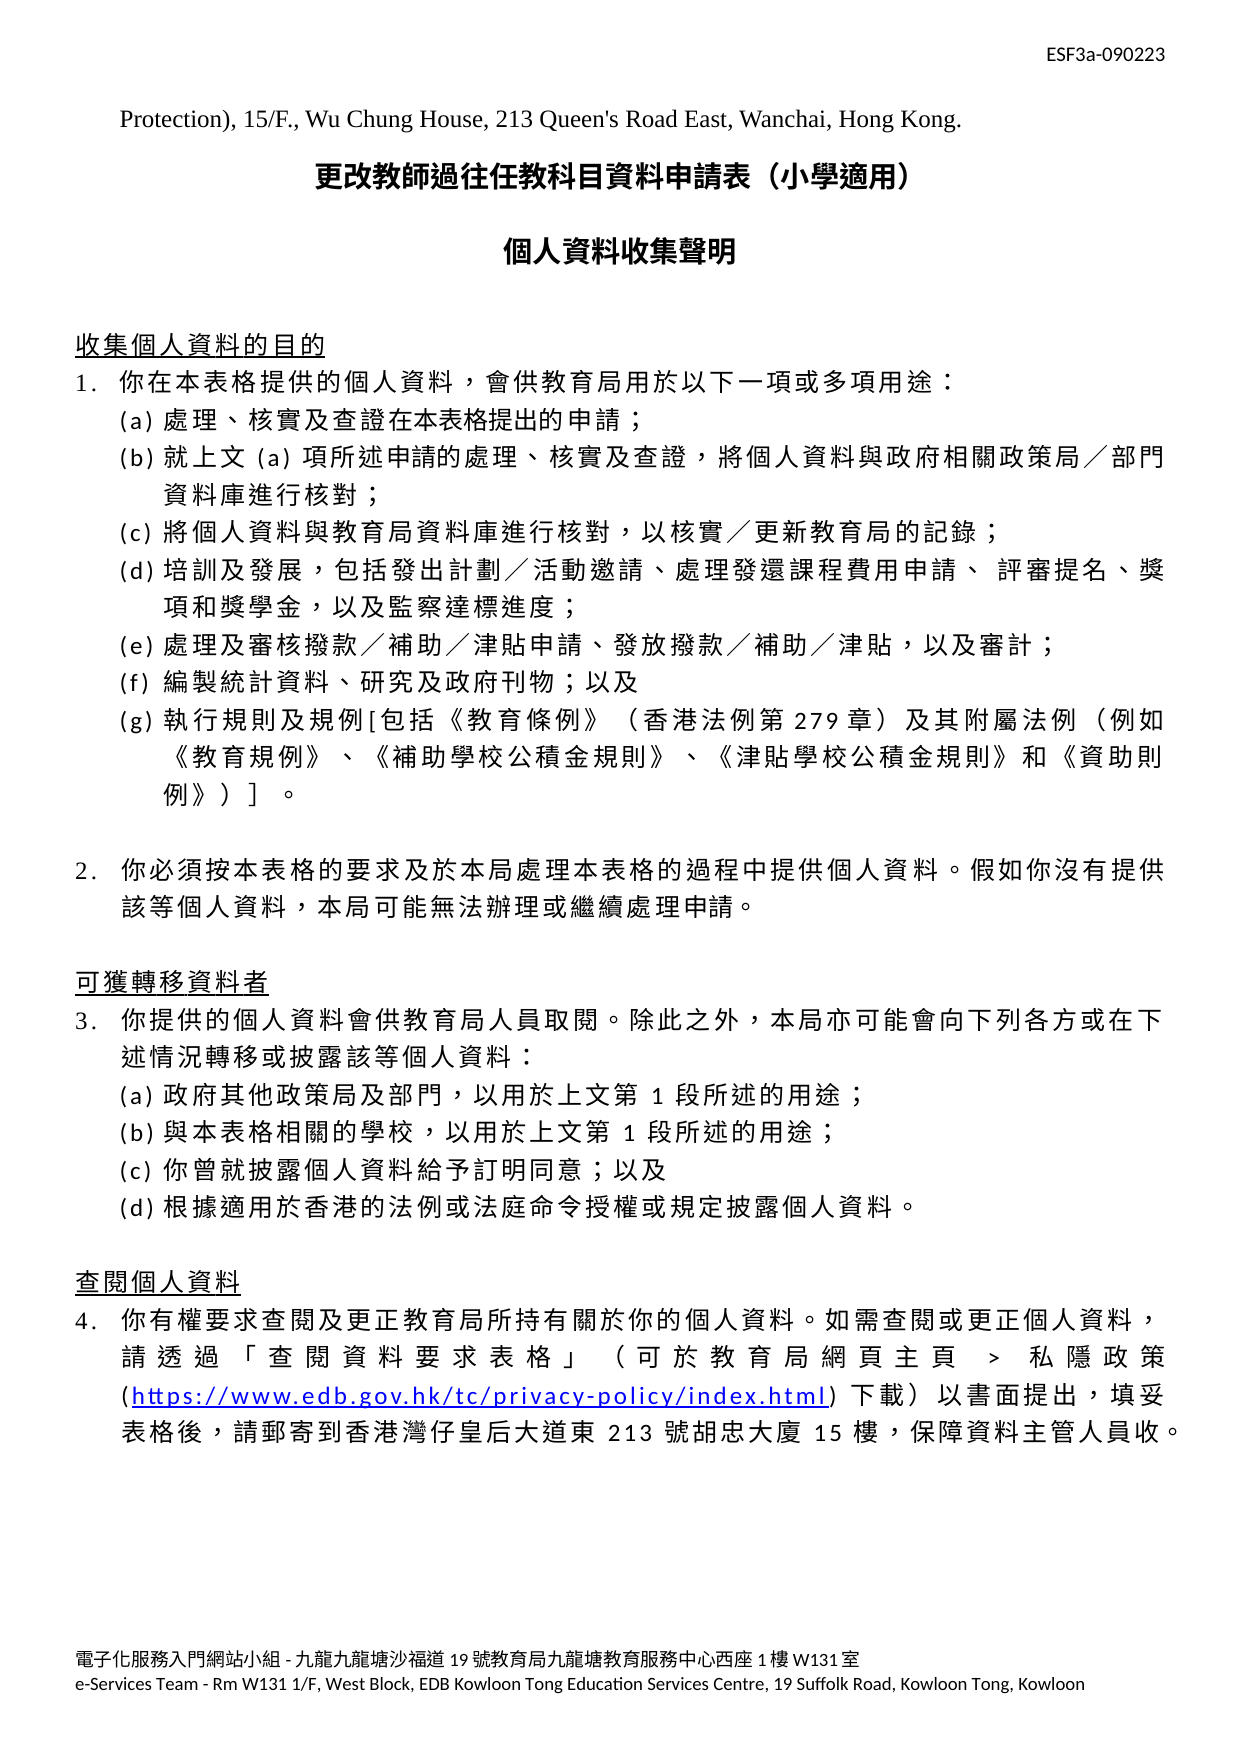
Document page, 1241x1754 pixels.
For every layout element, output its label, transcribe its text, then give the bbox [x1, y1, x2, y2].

text 可獲轉移資料者 [75, 962, 1165, 1000]
text 查閱個人資料 [75, 1262, 1165, 1300]
list 培訓及發展，包括發出計劃／活動邀請、處理發還課程費用申請、 評審提名、獎項和獎學金，以及監察達標進度； [119, 550, 1165, 625]
list 編製統計資料、研究及政府刊物；以及 [119, 662, 1165, 700]
list 你提供的個人資料會供教育局人員取閱。除此之外，本局亦可能會向下列各方或在下述情況轉移或披露該等個人資料： [75, 1000, 1165, 1075]
text 更改教師過往任教科目資料申請表（小學適用） [75, 137, 1165, 212]
list 處理及審核撥款／補助／津貼申請、發放撥款／補助／津貼，以及審計； [119, 625, 1165, 662]
list 就上文 (a) 項所述申請的處理、核實及查證，將個人資料與政府相關政策局／部門資料庫進行核對； [119, 437, 1165, 512]
list 將個人資料與教育局資料庫進行核對，以核實／更新教育局的記錄； [119, 512, 1165, 550]
list 你有權要求查閱及更正教育局所持有關於你的個人資料。如需查閱或更正個人資料，請透過「查閱資料要求表格」（可於教育局網頁主頁 > 私隱政策 (https://www.edb.gov.hk/tc/privacy-policy/index.html) 下載）以書面提出，填妥表格後，請郵寄到香港灣仔皇后大道東 213 號胡忠大廈 15 樓，保障資料主管人員收。 [75, 1300, 1165, 1450]
list 你曾就披露個人資料給予訂明同意；以及 [119, 1150, 1165, 1187]
list 執行規則及規例[包括《教育條例》（香港法例第279章）及其附屬法例（例如《教育規例》、《補助學校公積金規則》、《津貼學校公積金規則》和《資助則例》）］。 [119, 700, 1165, 812]
text 收集個人資料的目的 [75, 325, 1165, 362]
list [75, 100, 1165, 137]
list 根據適用於香港的法例或法庭命令授權或規定披露個人資料。 [119, 1187, 1165, 1225]
list 你在本表格提供的個人資料，會供教育局用於以下一項或多項用途： [75, 362, 1165, 400]
list 處理、核實及查證在本表格提出的申請； [119, 400, 1165, 437]
list 與本表格相關的學校，以用於上文第 1 段所述的用途； [119, 1112, 1165, 1150]
text 個人資料收集聲明 [75, 212, 1165, 287]
list 你必須按本表格的要求及於本局處理本表格的過程中提供個人資料。假如你沒有提供該等個人資料，本局可能無法辦理或繼續處理申請。 [75, 850, 1165, 925]
list 政府其他政策局及部門，以用於上文第 1 段所述的用途； [119, 1075, 1165, 1112]
